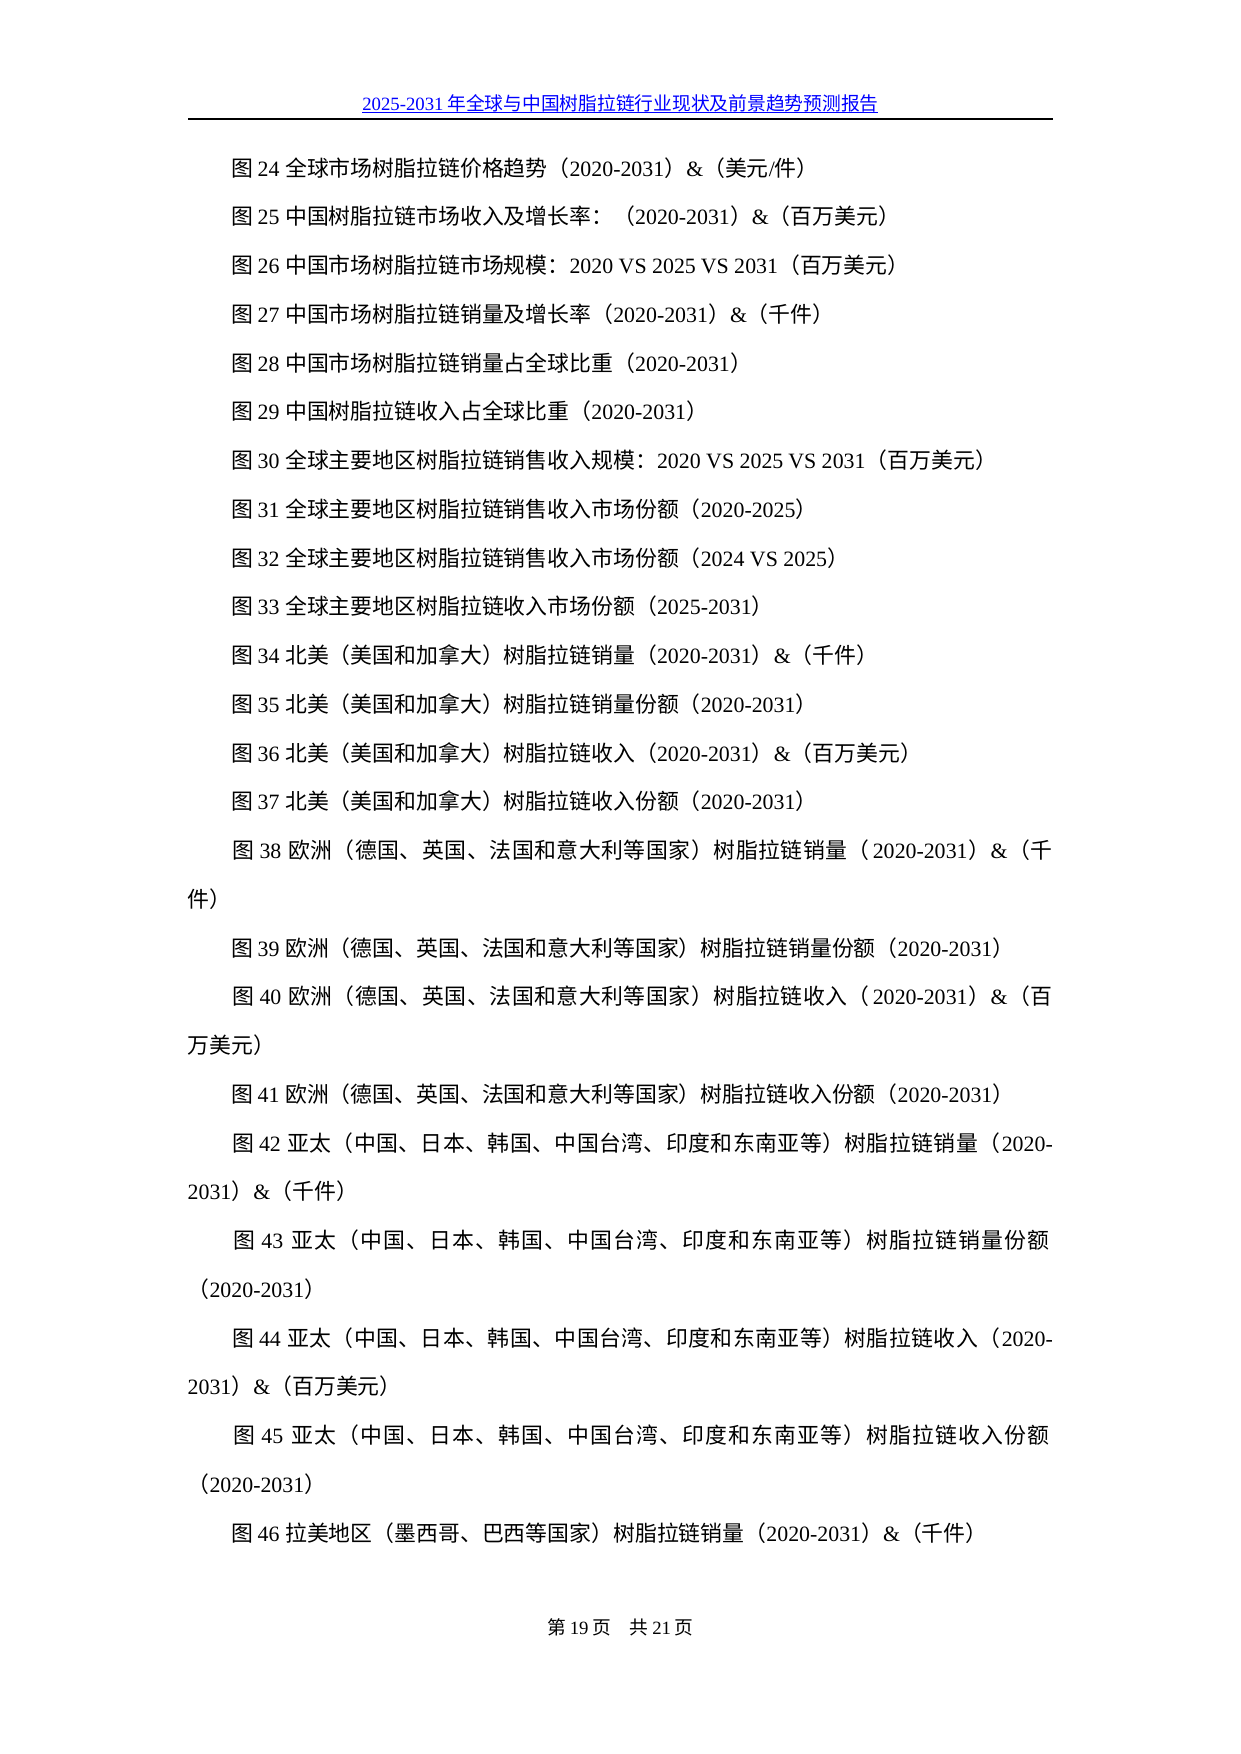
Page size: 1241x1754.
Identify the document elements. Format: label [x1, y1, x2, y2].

text [187, 150, 1053, 1548]
